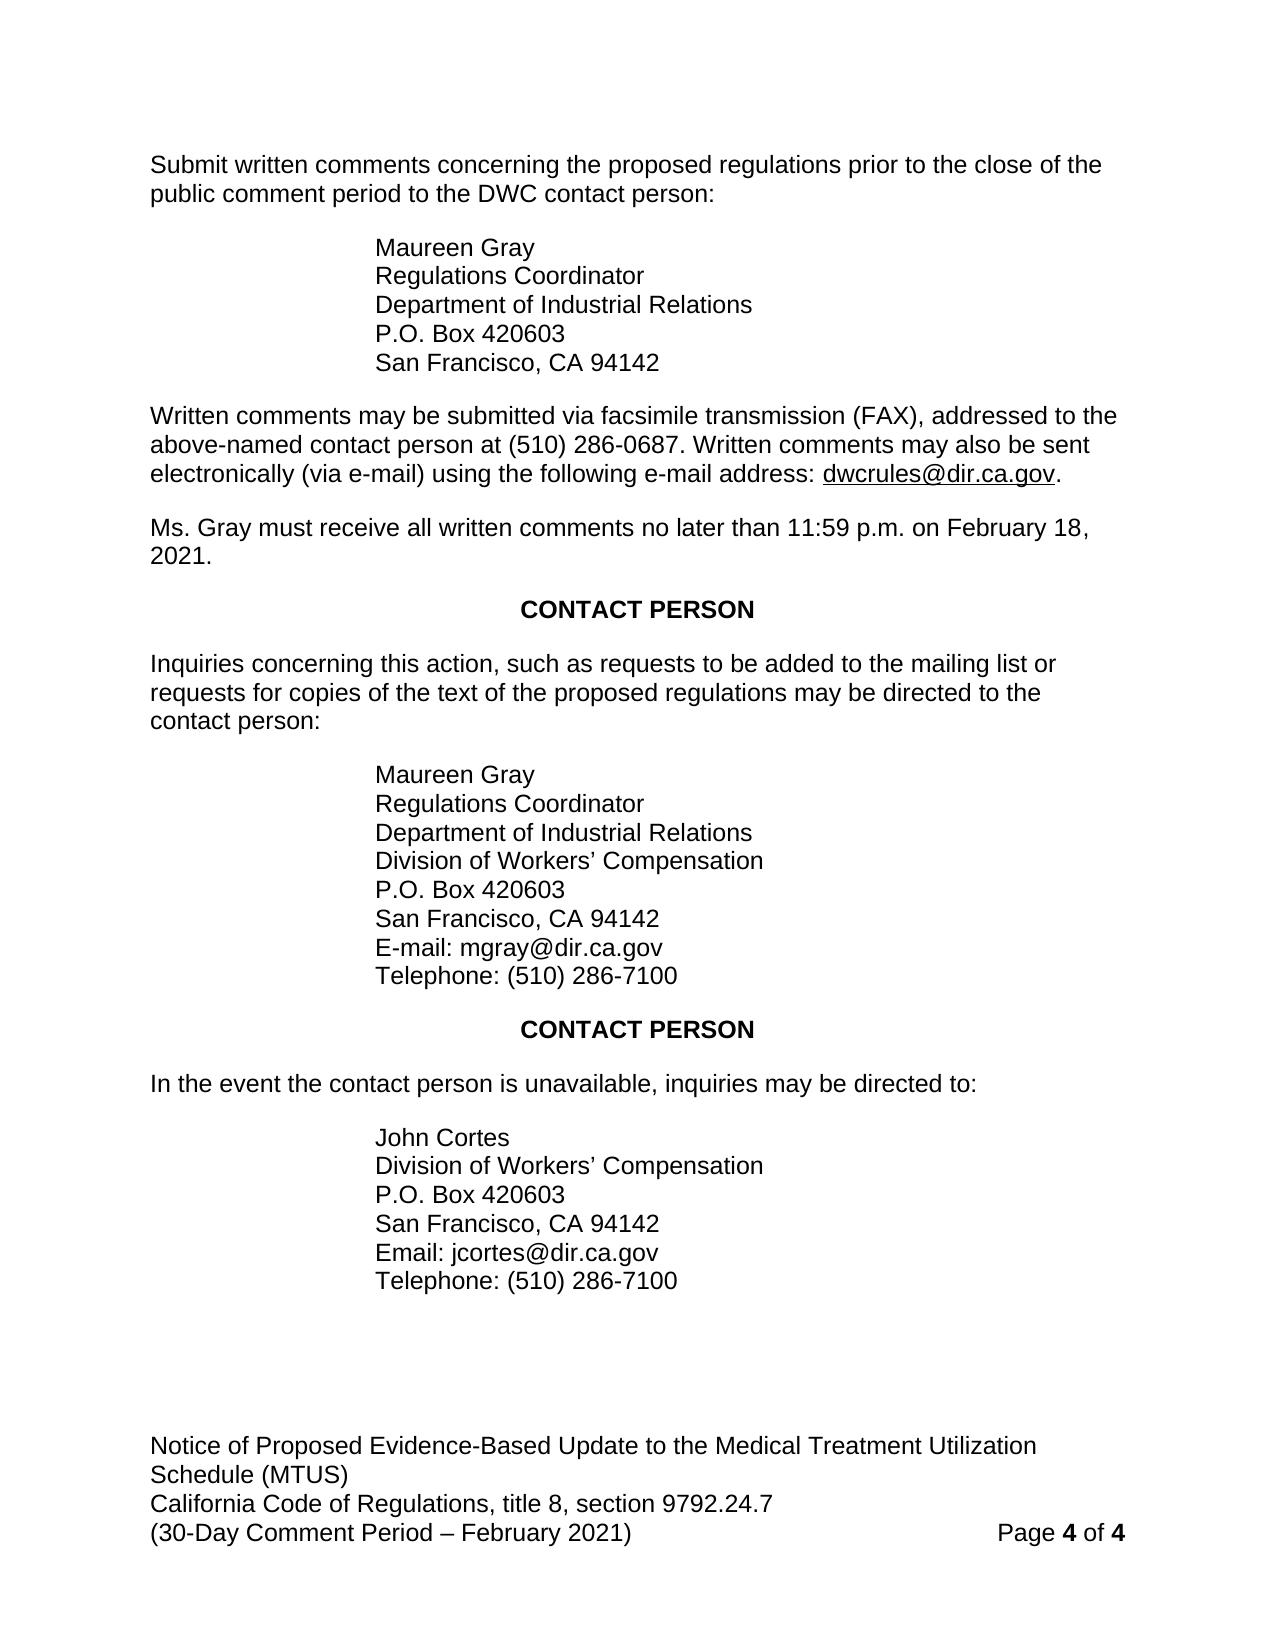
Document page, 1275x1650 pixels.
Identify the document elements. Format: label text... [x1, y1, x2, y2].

text Inquiries concerning this action, such as requests to be added to the mailing list or requests for copies of the text of the proposed regulations may be directed to the contact person: [150, 649, 1125, 735]
text Division of Workers’ Compensation [375, 1151, 1125, 1180]
text Department of Industrial Relations [375, 290, 1125, 319]
text Written comments may be submitted via facsimile transmission (FAX), addressed to the above-named contact person at (510) 286-0687. Written comments may also be sent electronically (via e-mail) using the following e-mail address: dwcrules@dir.ca.gov. [150, 401, 1125, 487]
text John Cortes [375, 1122, 1125, 1151]
text Division of Workers’ Compensation [375, 846, 1125, 875]
text Submit written comments concerning the proposed regulations prior to the close of the public comment period to the DWC contact person: [150, 150, 1125, 207]
text P.O. Box 420603 [375, 319, 1125, 347]
text Telephone: (510) 286-7100 [375, 1266, 1125, 1295]
text P.O. Box 420603 [375, 1180, 1125, 1209]
text Department of Industrial Relations [375, 817, 1125, 846]
text Email: jcortes@dir.ca.gov [375, 1237, 1125, 1266]
text E-mail: mgray@dir.ca.gov [375, 932, 1125, 961]
text San Francisco, CA 94142 [375, 1209, 1125, 1237]
text Regulations Coordinator [375, 261, 1125, 290]
text Telephone: (510) 286-7100 [375, 961, 1125, 990]
text CONTACT PERSON [150, 1015, 1125, 1044]
text P.O. Box 420603 [375, 875, 1125, 904]
text In the event the contact person is unavailable, inquiries may be directed to: [150, 1069, 1125, 1097]
text Maureen Gray [375, 232, 1125, 261]
text San Francisco, CA 94142 [375, 904, 1125, 932]
text Maureen Gray [375, 760, 1125, 789]
text Regulations Coordinator [375, 789, 1125, 817]
text CONTACT PERSON [150, 595, 1125, 624]
text San Francisco, CA 94142 [375, 347, 1125, 376]
text Ms. Gray must receive all written comments no later than 11:59 p.m. on February 18, 2021. [150, 512, 1125, 570]
